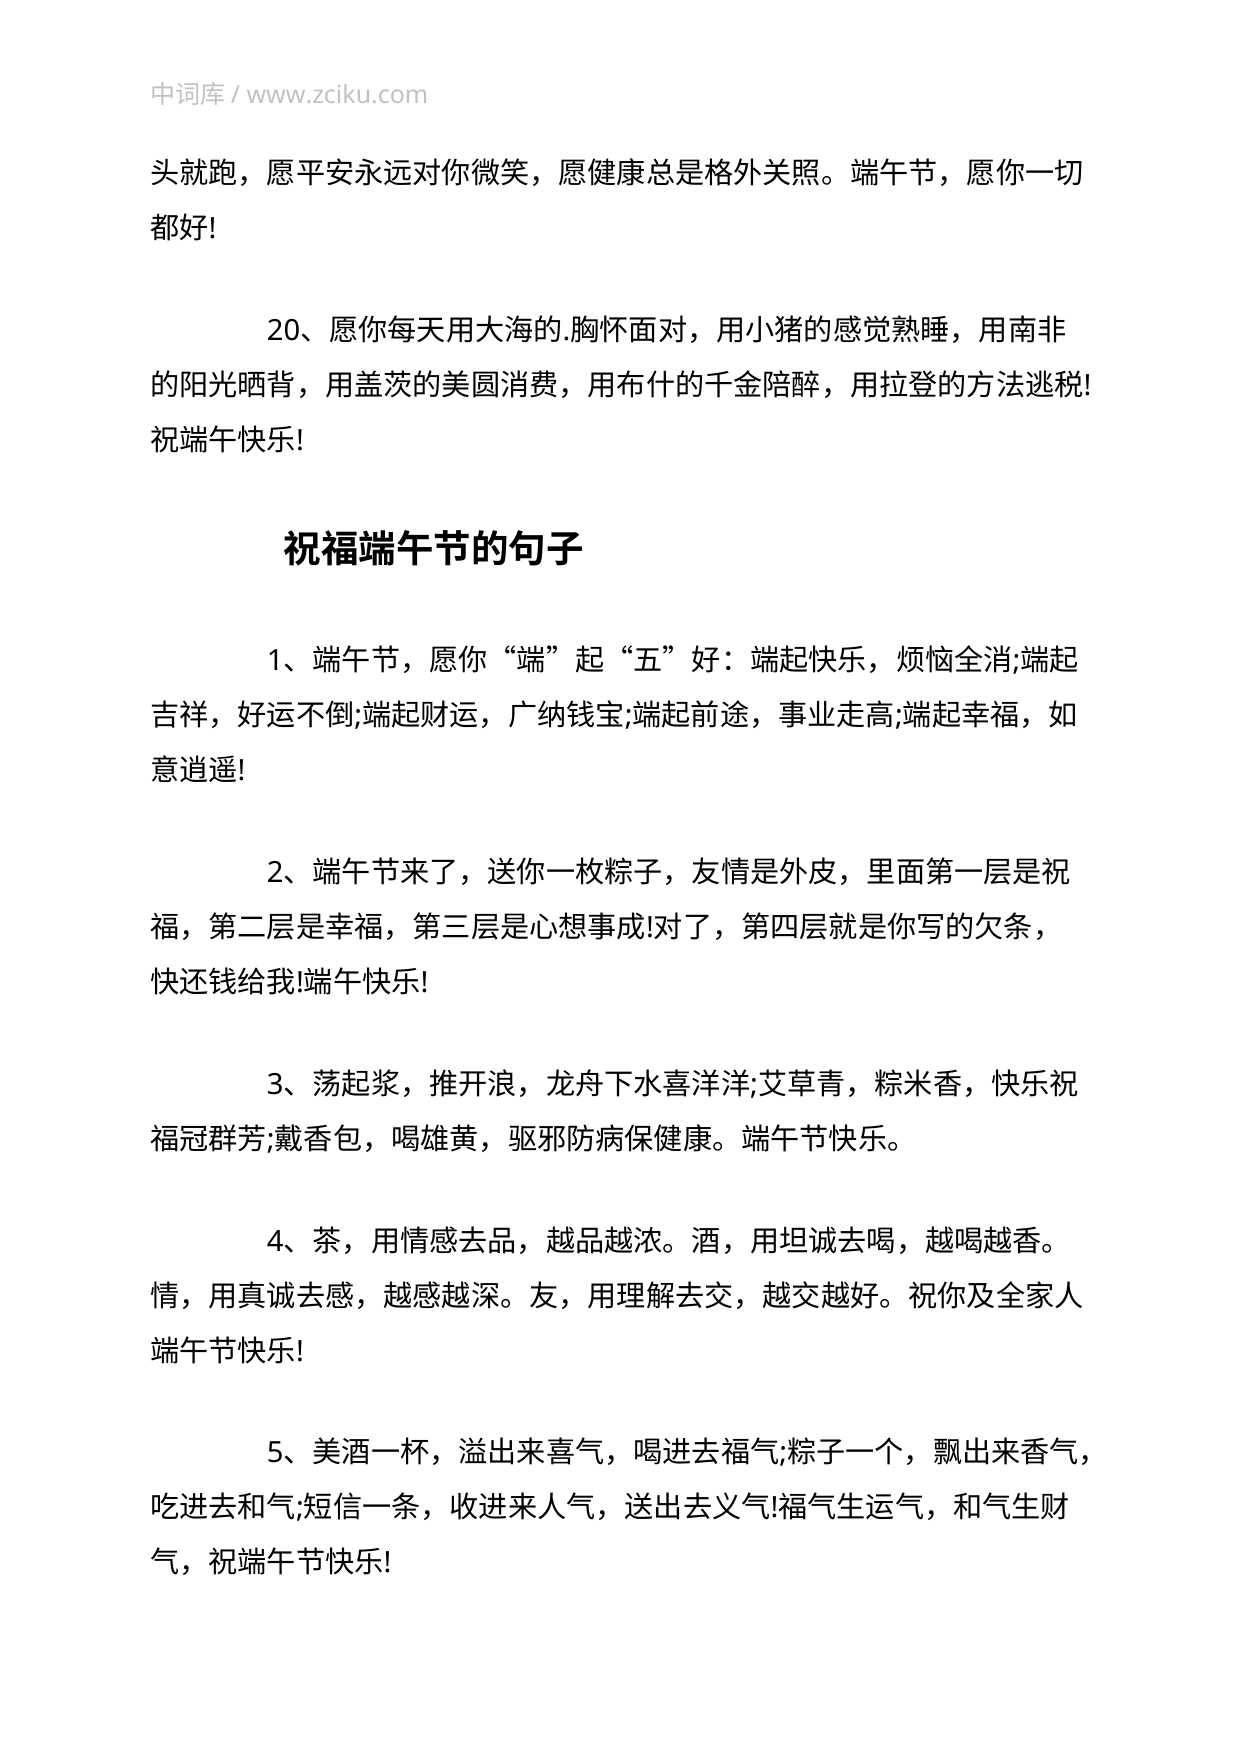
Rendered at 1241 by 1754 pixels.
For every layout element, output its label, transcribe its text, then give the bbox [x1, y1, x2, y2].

text 5、美酒一杯，溢出来喜气，喝进去福气;粽子一个，飘出来香气，吃进去和气;短信一条，收进来人气，送出去义气!福气生运气，和气生财气，祝端午节快乐! [150, 1429, 1090, 1581]
text 20、愿你每天用大海的.胸怀面对，用小猪的感觉熟睡，用南非的阳光晒背，用盖茨的美圆消费，用布什的千金陪醉，用拉登的方法逃税!祝端午快乐! [150, 307, 1090, 459]
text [150, 150, 1090, 247]
text 3、荡起浆，推开浪，龙舟下水喜洋洋;艾草青，粽米香，快乐祝福冠群芳;戴香包，喝雄黄，驱邪防病保健康。端午节快乐。 [150, 1060, 1090, 1158]
text 1、端午节，愿你“端”起“五”好：端起快乐，烦恼全消;端起吉祥，好运不倒;端起财运，广纳钱宝;端起前途，事业走高;端起幸福，如意逍遥! [150, 636, 1090, 789]
text 4、茶，用情感去品，越品越浓。酒，用坦诚去喝，越喝越香。情，用真诚去感，越感越深。友，用理解去交，越交越好。祝你及全家人端午节快乐! [150, 1217, 1090, 1369]
text 2、端午节来了，送你一枚粽子，友情是外皮，里面第一层是祝福，第二层是幸福，第三层是心想事成!对了，第四层就是你写的欠条，快还钱给我!端午快乐! [150, 848, 1090, 1001]
text 祝福端午节的句子 [150, 519, 1090, 573]
